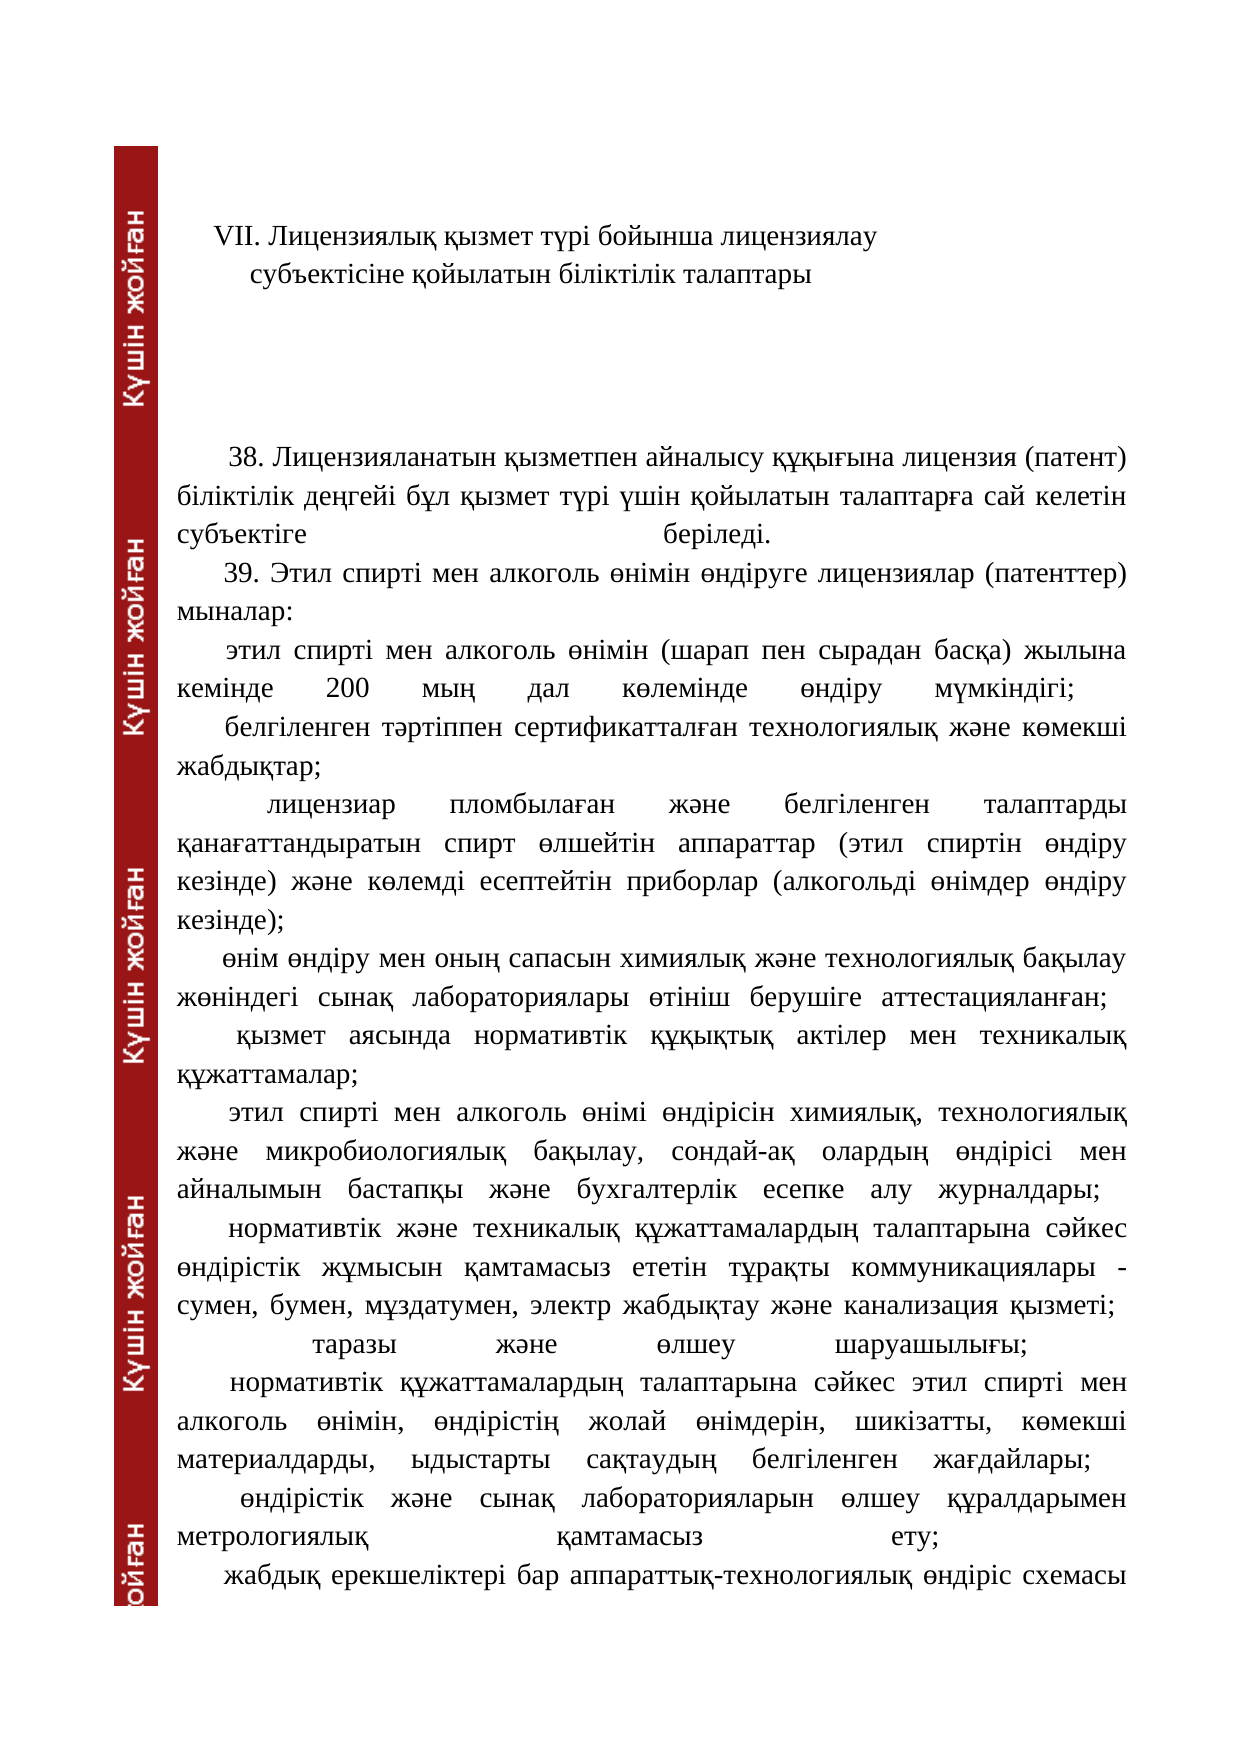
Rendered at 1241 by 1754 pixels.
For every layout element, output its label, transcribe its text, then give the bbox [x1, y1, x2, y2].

picture [114, 1591, 158, 1606]
picture [114, 290, 158, 401]
text субъектiсiне қойылатын бiлiктiлiк талаптары [112, 256, 1128, 290]
text VII. Лицензиялық қызмет түрi бойынша лицензиялау [112, 218, 1128, 251]
picture [114, 251, 158, 256]
picture [114, 146, 158, 218]
